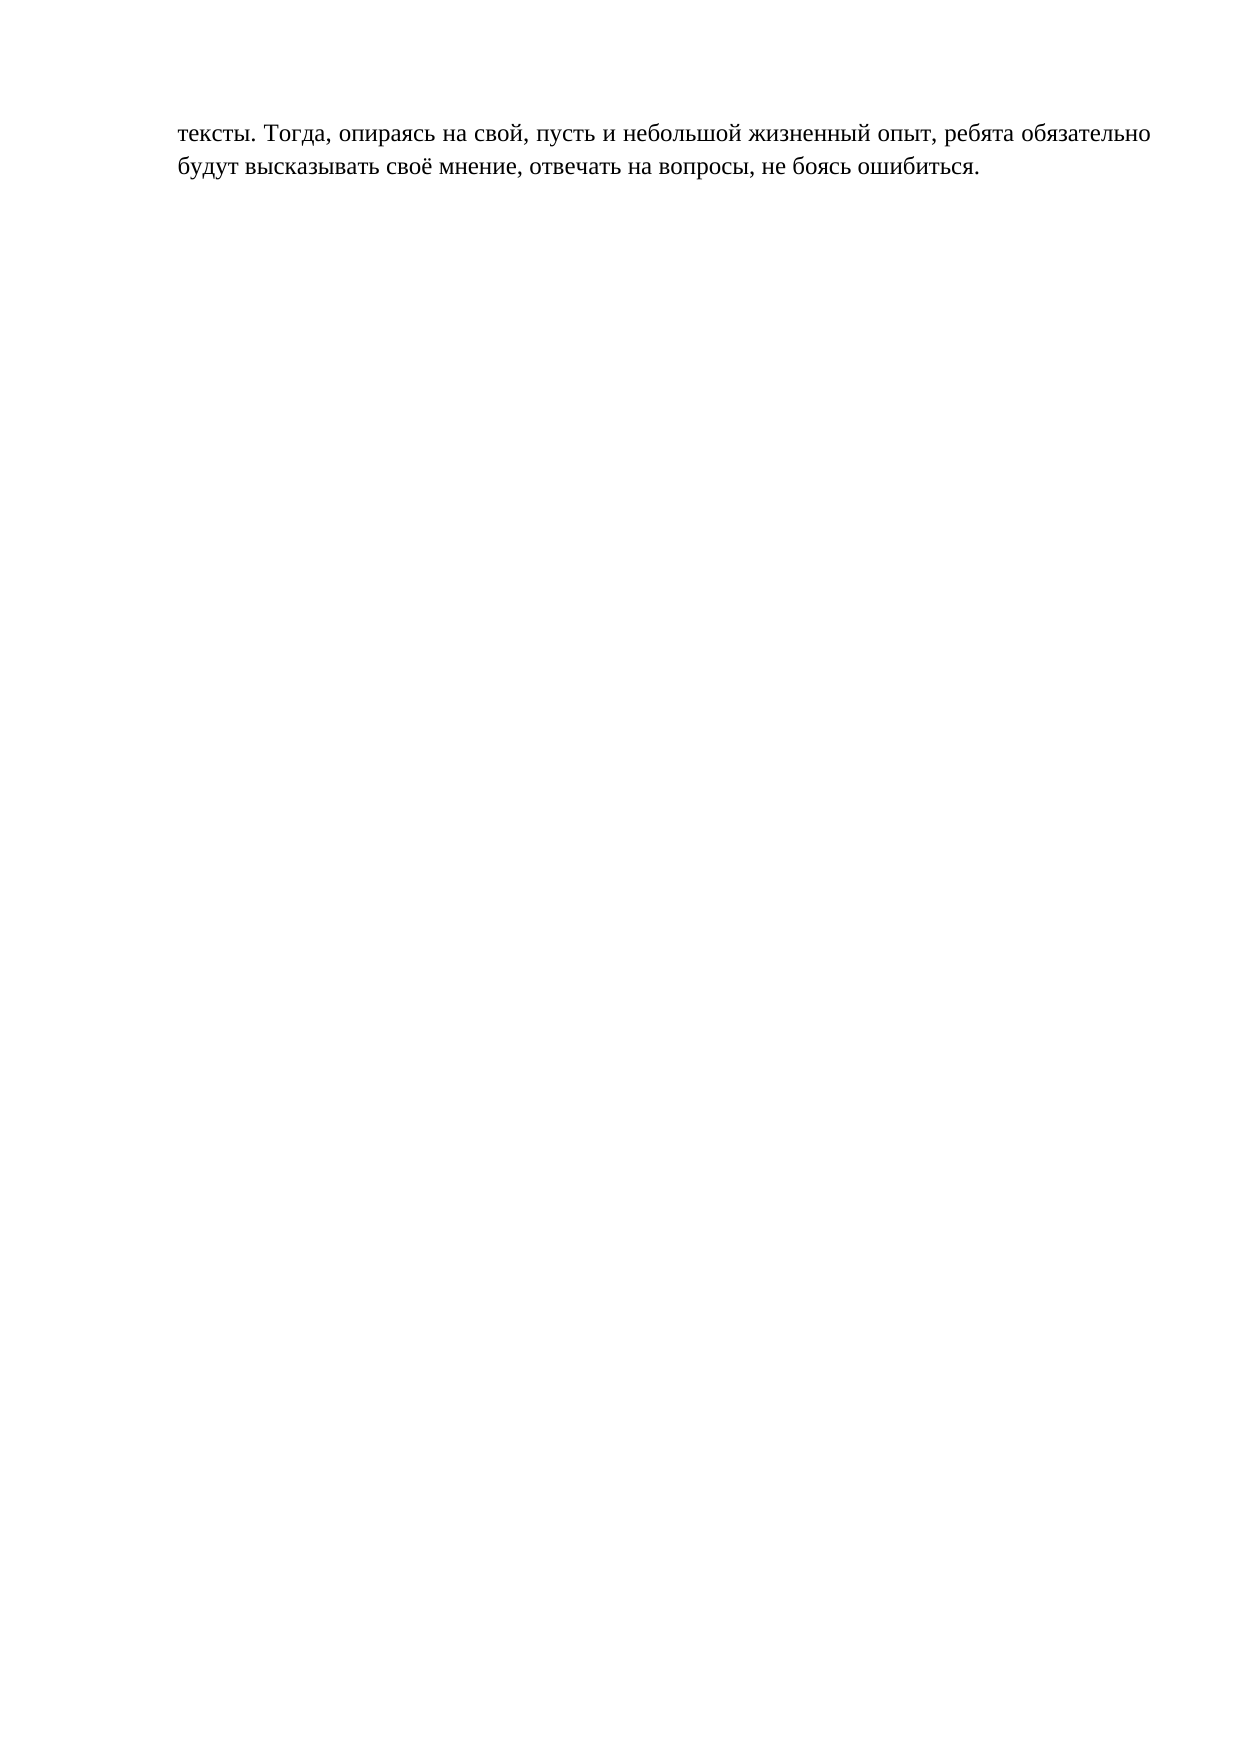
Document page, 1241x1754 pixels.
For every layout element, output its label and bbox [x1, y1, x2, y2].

text [177, 118, 1152, 180]
